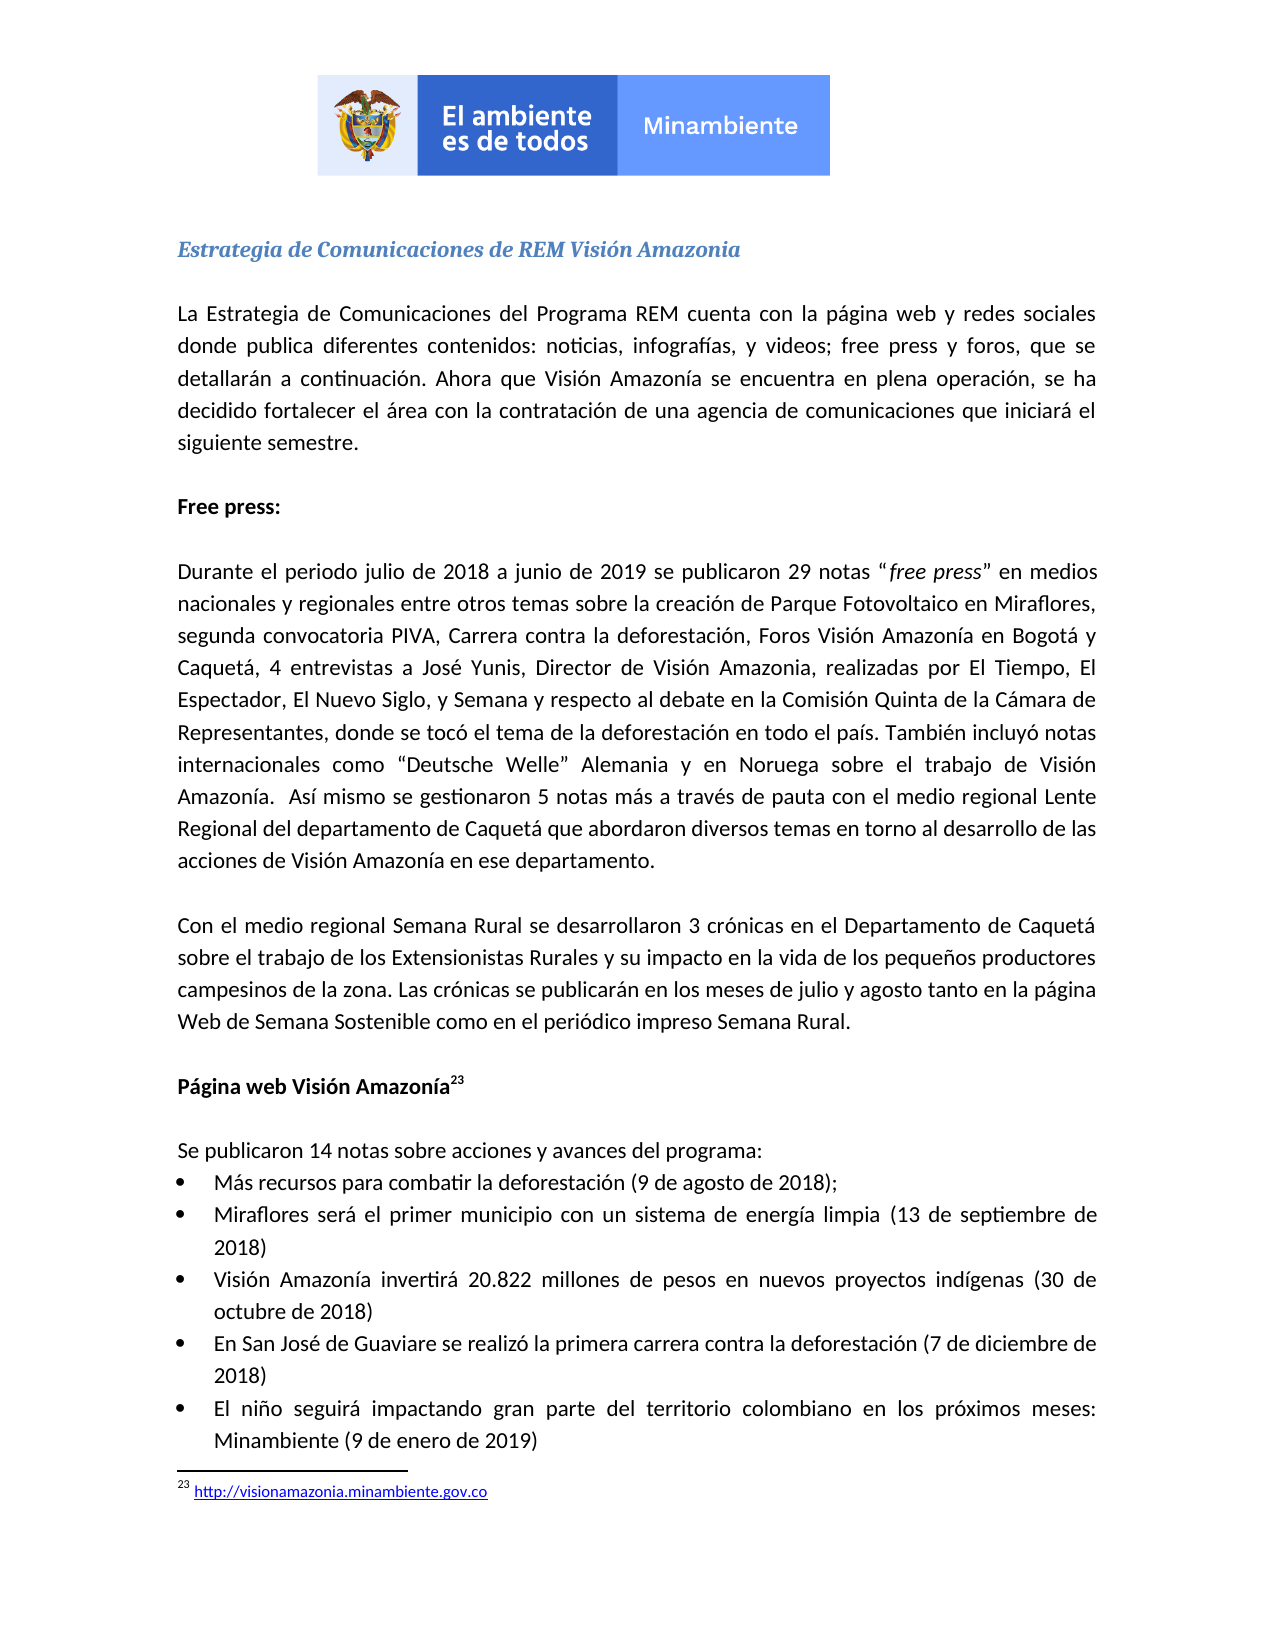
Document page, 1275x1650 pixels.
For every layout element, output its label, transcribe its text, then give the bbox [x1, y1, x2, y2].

list Miraflores será el primer municipio con un sistema de energía limpia (13 de septiembre de 2018) [176, 1201, 1098, 1261]
text Se publicaron 14 notas sobre acciones y avances del programa: [177, 1136, 1098, 1164]
subtitle Estrategia de Comunicaciones de REM Visión Amazonia [177, 237, 1098, 263]
list El niño seguirá impactando gran parte del territorio colombiano en los próximos meses: Minambiente (9 de enero de 2019) [176, 1394, 1098, 1454]
picture [317, 75, 830, 176]
list Visión Amazonía invertirá 20.822 millones de pesos en nuevos proyectos indígenas (30 de octubre de 2018) [176, 1265, 1098, 1325]
text Con el medio regional Semana Rural se desarrollaron 3 crónicas en el Departamento de Caquetá sobre el trabajo de los Extensionistas Rurales y su impacto en la vida de los pequeños productores campesinos de la zona. Las crónicas se publicarán en los meses de julio y agosto tanto en la página Web de Semana Sostenible como en el periódico impreso Semana Rural. [177, 911, 1098, 1036]
list Más recursos para combatir la deforestación (9 de agosto de 2018); [176, 1168, 1098, 1196]
list En San José de Guaviare se realizó la primera carrera contra la deforestación (7 de diciembre de 2018) [176, 1329, 1098, 1389]
text La Estrategia de Comunicaciones del Programa REM cuenta con la página web y redes sociales donde publica diferentes contenidos: noticias, infografías, y videos; free press y foros, que se detallarán a continuación. Ahora que Visión Amazonía se encuentra en plena operación, se ha decidido fortalecer el área con la contratación de una agencia de comunicaciones que iniciará el siguiente semestre. [177, 299, 1098, 456]
text Durante el periodo julio de 2018 a junio de 2019 se publicaron 29 notas “free press” en medios nacionales y regionales entre otros temas sobre la creación de Parque Fotovoltaico en Miraflores, segunda convocatoria PIVA, Carrera contra la deforestación, Foros Visión Amazonía en Bogotá y Caquetá, 4 entrevistas a José Yunis, Director de Visión Amazonia, realizadas por El Tiempo, El Espectador, El Nuevo Siglo, y Semana y respecto al debate en la Comisión Quinta de la Cámara de Representantes, donde se tocó el tema de la deforestación en todo el país. También incluyó notas internacionales como “Deutsche Welle” Alemania y en Noruega sobre el trabajo de Visión Amazonía. Así mismo se gestionaron 5 notas más a través de pauta con el medio regional Lente Regional del departamento de Caquetá que abordaron diversos temas en torno al desarrollo de las acciones de Visión Amazonía en ese departamento. [177, 557, 1098, 874]
text Página web Visión Amazonía [177, 1072, 1098, 1100]
text Free press: [177, 492, 1098, 521]
